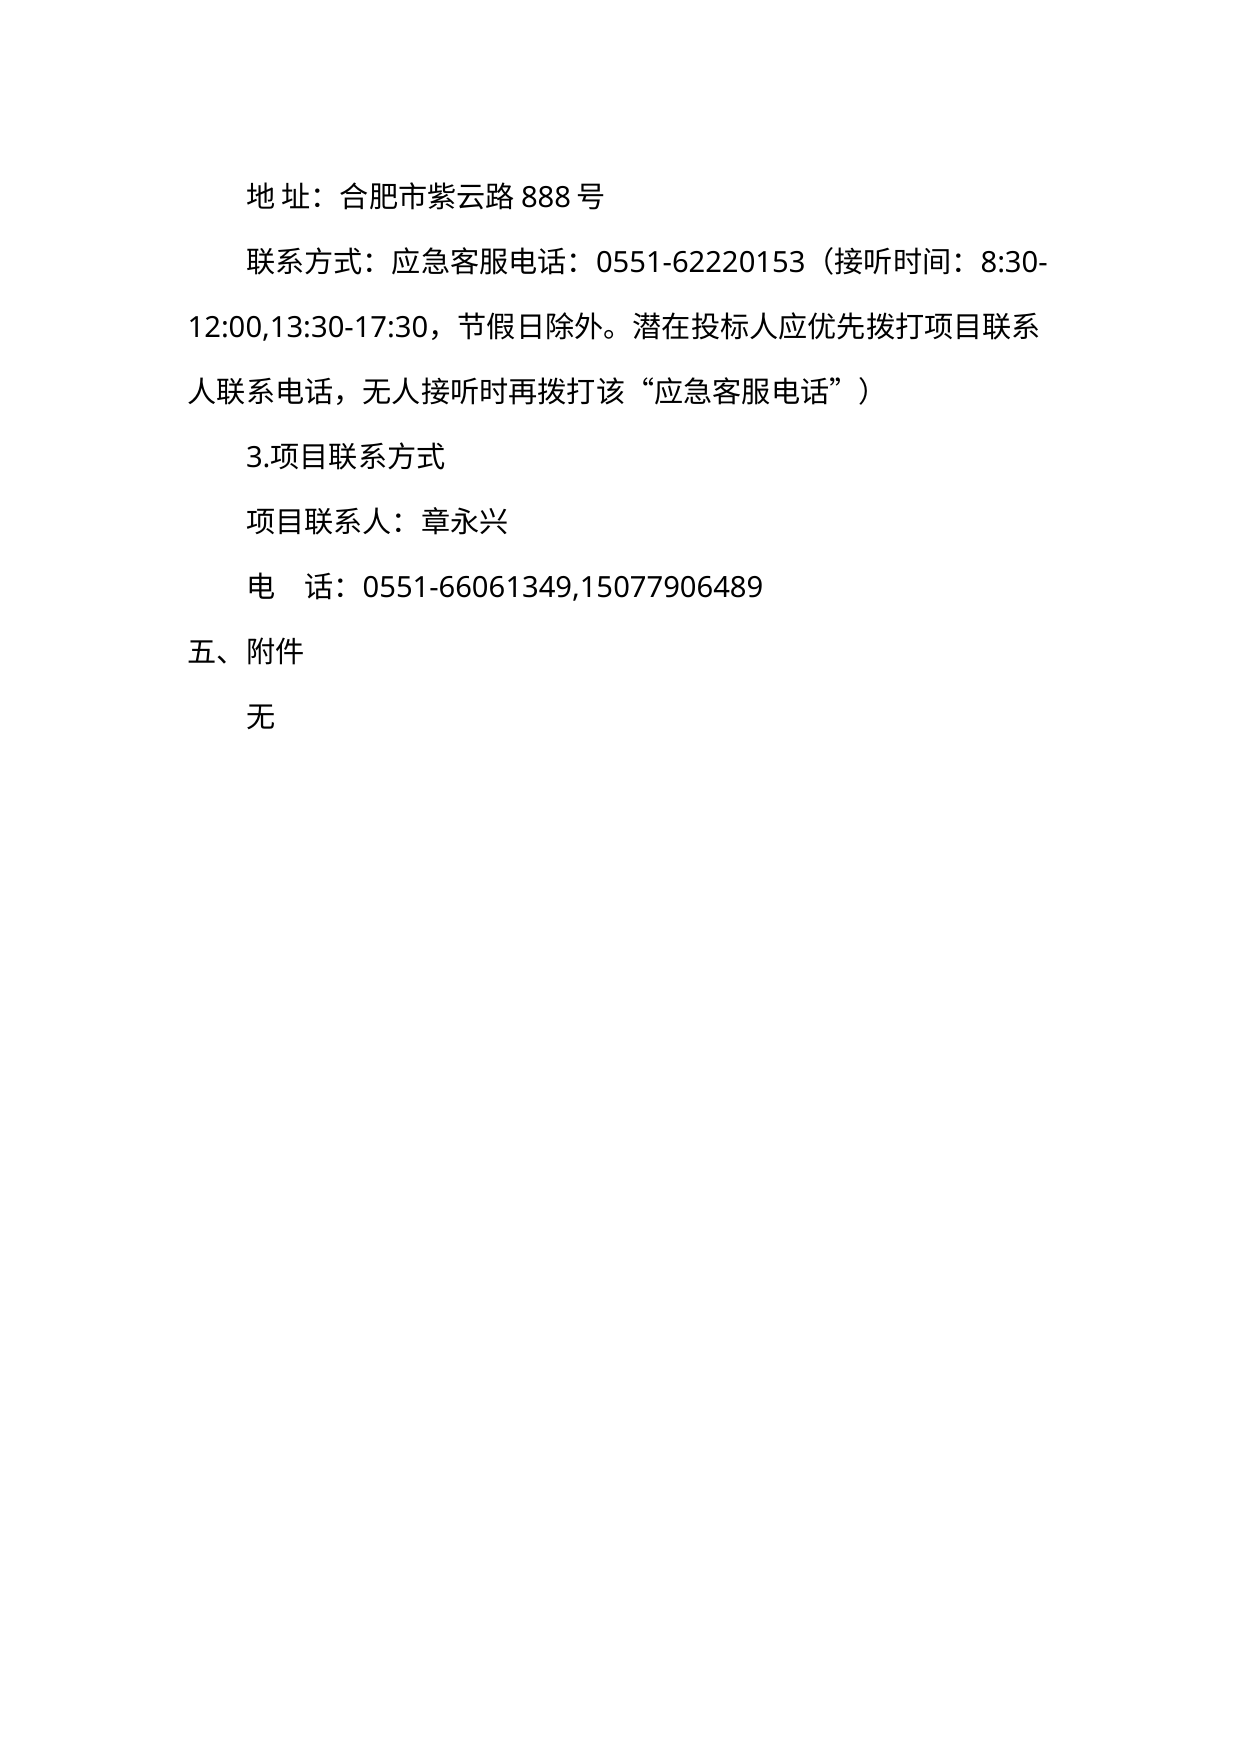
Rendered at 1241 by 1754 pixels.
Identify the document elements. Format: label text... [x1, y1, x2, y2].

text 项目联系人：章永兴 [187, 487, 1053, 552]
text 无 [187, 682, 1053, 747]
text 联系方式：应急客服电话：0551-62220153（接听时间：8:30-12:00,13:30-17:30，节假日除外。潜在投标人应优先拨打项目联系人联系电话，无人接听时再拨打该“应急客服电话”） [187, 227, 1053, 422]
text 地 址：合肥市紫云路888号 [187, 162, 1053, 227]
text 3.项目联系方式 [187, 422, 1053, 487]
text 电 话：0551-66061349,15077906489 [187, 552, 1053, 617]
text 五、附件 [187, 617, 1053, 682]
